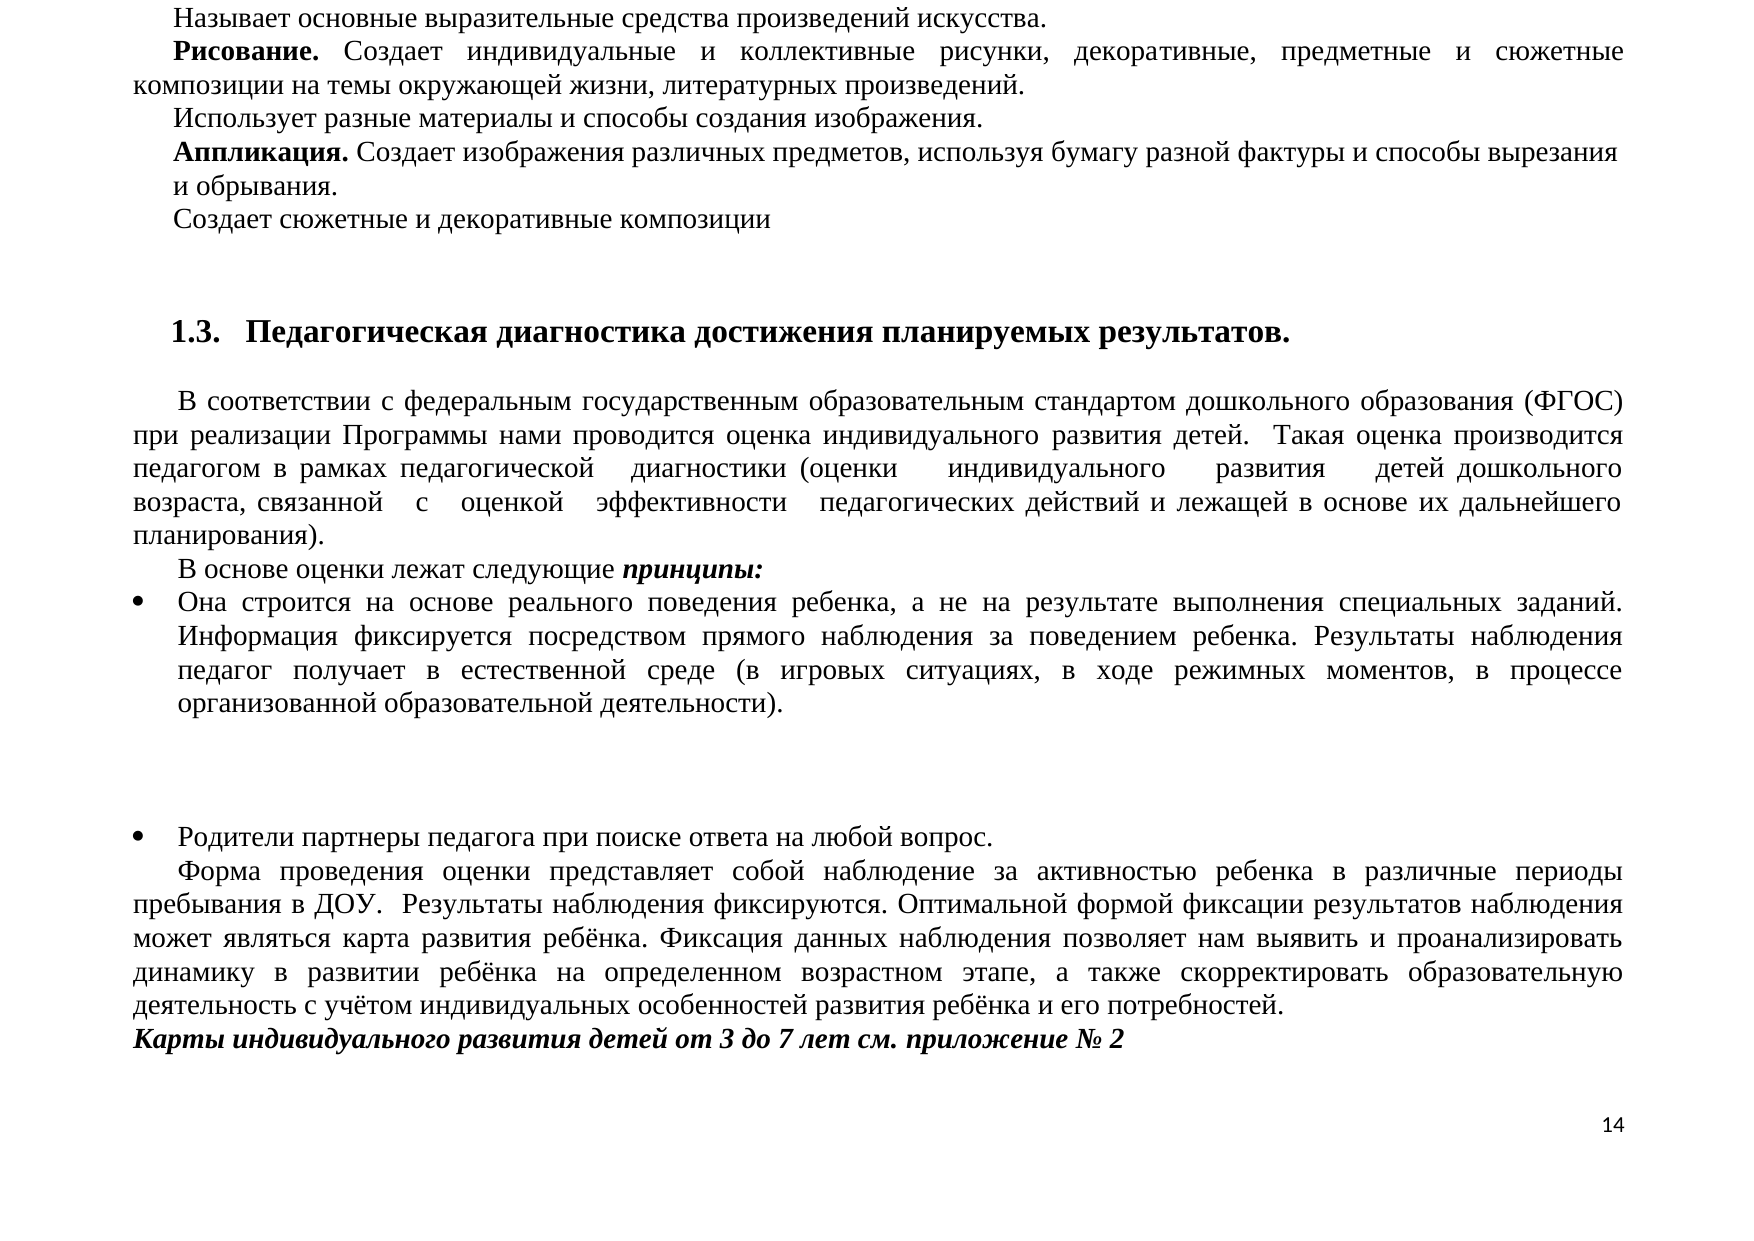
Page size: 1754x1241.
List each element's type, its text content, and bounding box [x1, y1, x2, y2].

text Создает сюжетные и декоративные композиции [133, 201, 1624, 235]
text и обрывания. [133, 168, 1624, 201]
text Называет основные выразительные средства произведений искусства. [133, 0, 1624, 33]
text Аппликация. Создает изображения различных предметов, используя бумагу разной фактуры и способы вырезания [133, 134, 1624, 168]
text В основе оценки лежат следующие принципы: [133, 551, 1624, 584]
list Родители партнеры педагога при поиске ответа на любой вопрос. [133, 819, 1624, 853]
text Рисование. Создает индивидуальные и коллективные рисунки, декоративные, предметные и сюжетные композиции на темы окружающей жизни, литературных произведений. [133, 33, 1624, 101]
text Форма проведения оценки представляет собой наблюдение за активностью ребенка в различные периоды пребывания в ДОУ. Результаты наблюдения фиксируются. Оптимальной формой фиксации результатов наблюдения может являться карта развития ребёнка. Фиксация данных наблюдения позволяет нам выявить и проанализировать динамику в развитии ребёнка на определенном возрастном этапе, а также скорректировать образовательную деятельность с учётом индивидуальных особенностей развития ребёнка и его потребностей. [133, 853, 1624, 1021]
list Она строится на основе реального поведения ребенка, а не на результате выполнения специальных заданий. Информация фиксируется посредством прямого наблюдения за поведением ребенка. Результаты наблюдения педагог получает в естественной среде (в игровых ситуациях, в ходе режимных моментов, в процессе организованной образовательной деятельности). [133, 584, 1624, 719]
list Педагогическая диагностика достижения планируемых результатов. [170, 311, 1624, 350]
text Карты индивидуального развития детей от 3 до 7 лет см. приложение № 2 [133, 1021, 1624, 1054]
text Использует разные материалы и способы создания изображения. [133, 101, 1624, 134]
text В соответствии с федеральным государственным образовательным стандартом дошкольного образования (ФГОС) при реализации Программы нами проводится оценка индивидуального развития детей. Такая оценка производится педагогом в рамках педагогической диагностики (оценки индивидуального развития детей дошкольного возраста, связанной с оценкой эффективности педагогических действий и лежащей в основе их дальнейшего планирования). [133, 383, 1624, 551]
